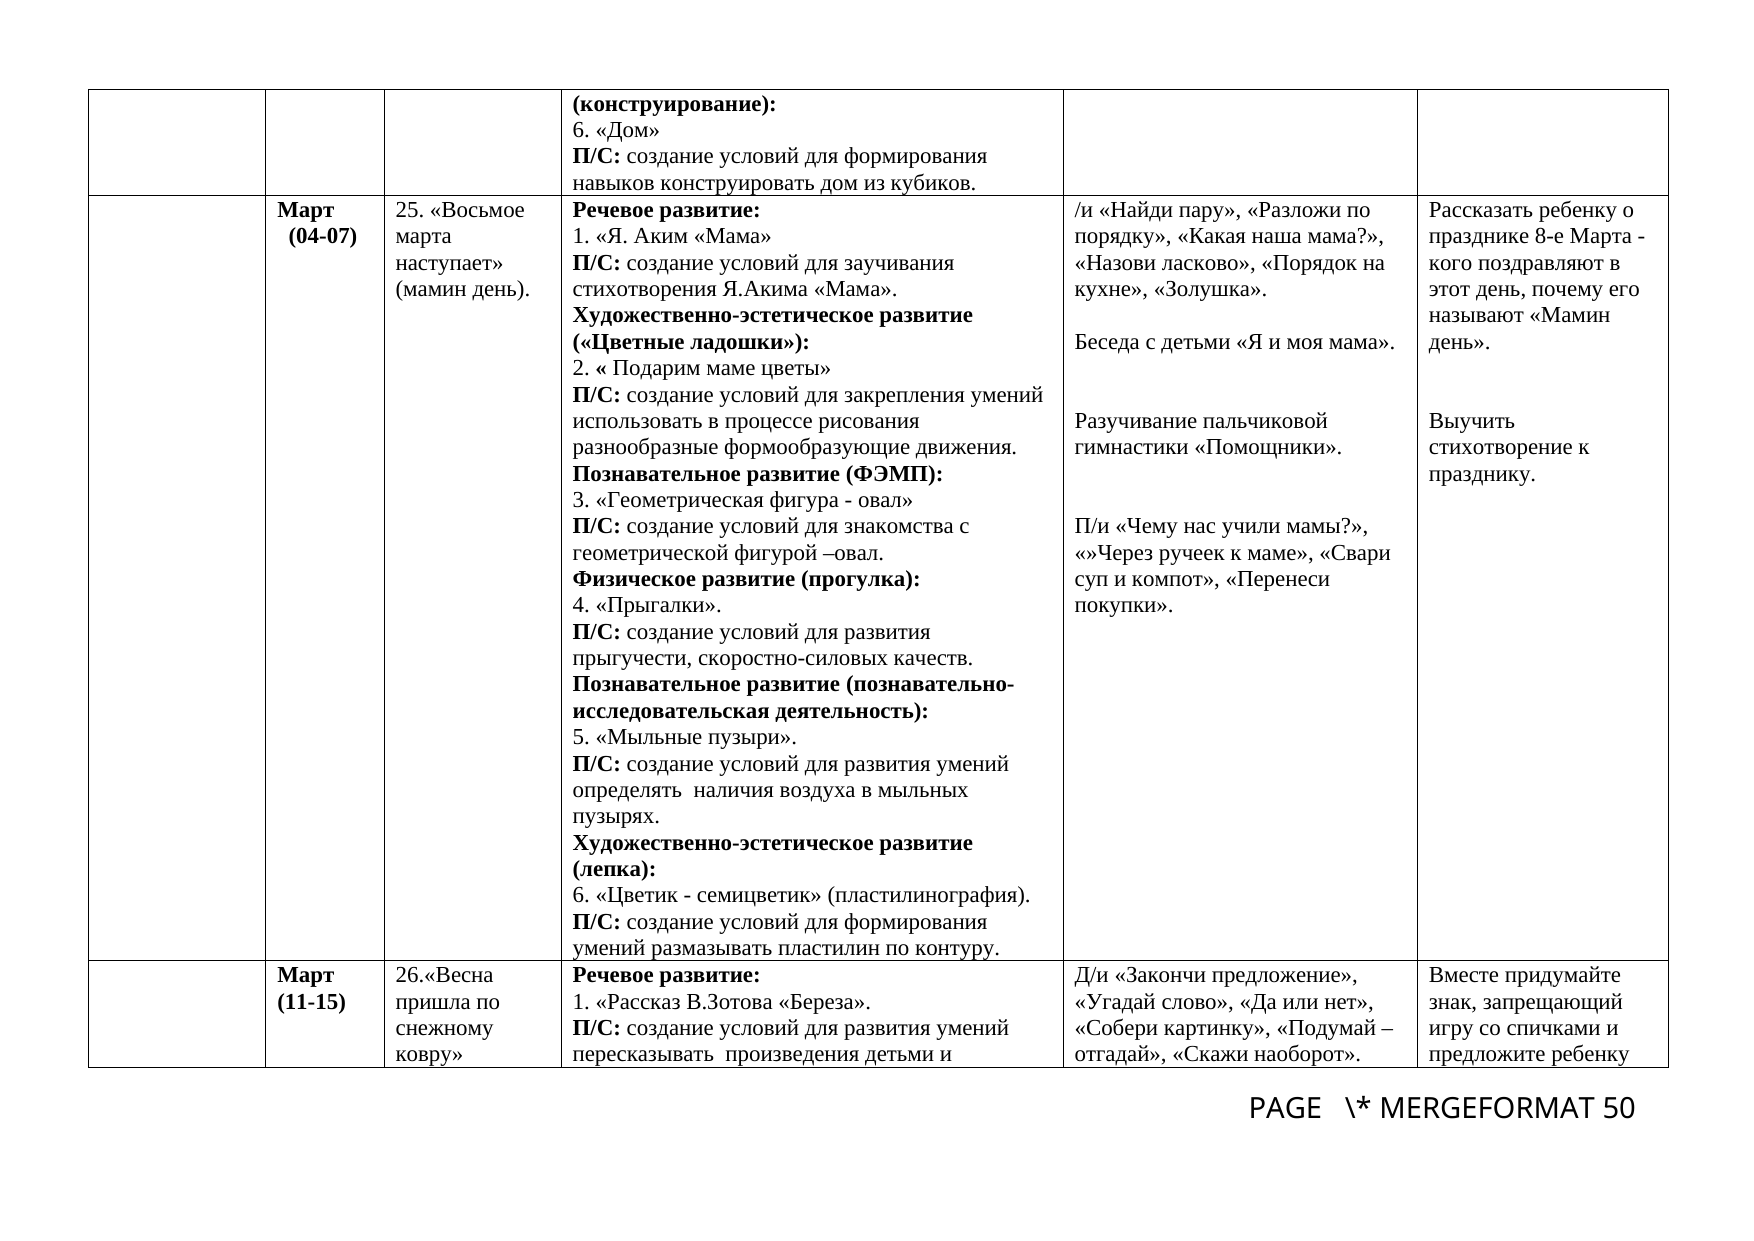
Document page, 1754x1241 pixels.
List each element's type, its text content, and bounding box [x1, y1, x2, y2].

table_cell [385, 90, 561, 195]
table_cell Речевое развитие: 1. «Я. Аким «Мама» П/С: создание условий для заучивания стихотворения Я.Акима «Мама». Художественно-эстетическое развитие («Цветные ладошки»): 2. « Подарим маме цветы» П/С: создание условий для закрепления умений использовать в процессе рисования разнообразные формообразующие движения. Познавательное развитие (ФЭМП): 3. «Геометрическая фигура - овал» П/С: создание условий для знакомства с геометрической фигурой –овал. Физическое развитие (прогулка): 4. «Прыгалки». П/С: создание условий для развития прыгучести, скоростно-силовых качеств. Познавательное развитие (познавательно-исследовательская деятельность): 5. «Мыльные пузыри». П/С: создание условий для развития умений определять наличия воздуха в мыльных пузырях. Художественно-эстетическое развитие (лепка): 6. «Цветик - семицветик» (пластилинография). П/С: создание условий для формирования умений размазывать пластилин по контуру. [562, 196, 1063, 960]
table_cell [1418, 90, 1668, 195]
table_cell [1064, 961, 1417, 1067]
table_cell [1418, 961, 1668, 1067]
table_cell [89, 961, 265, 1067]
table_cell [562, 961, 1063, 1067]
table_cell Март (04-07) [266, 196, 384, 960]
table_cell /и «Найди пару», «Разложи по порядку», «Какая наша мама?», «Назови ласково», «Порядок на кухне», «Золушка». Беседа с детьми «Я и моя мама». Разучивание пальчиковой гимнастики «Помощники». П/и «Чему нас учили мамы?», «»Через ручеек к маме», «Свари суп и компот», «Перенеси покупки». [1064, 196, 1417, 960]
table_cell 25. «Восьмое марта наступает» (мамин день). [385, 196, 561, 960]
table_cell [266, 90, 384, 195]
table_cell [89, 90, 265, 195]
table_cell Март (11-15) [266, 961, 384, 1067]
table_cell [89, 196, 265, 960]
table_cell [1064, 90, 1417, 195]
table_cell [385, 961, 561, 1067]
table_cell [562, 90, 1063, 195]
table_cell Рассказать ребенку о празднике 8-е Марта - кого поздравляют в этот день, почему его называют «Мамин день». Выучить стихотворение к празднику. [1418, 196, 1668, 960]
